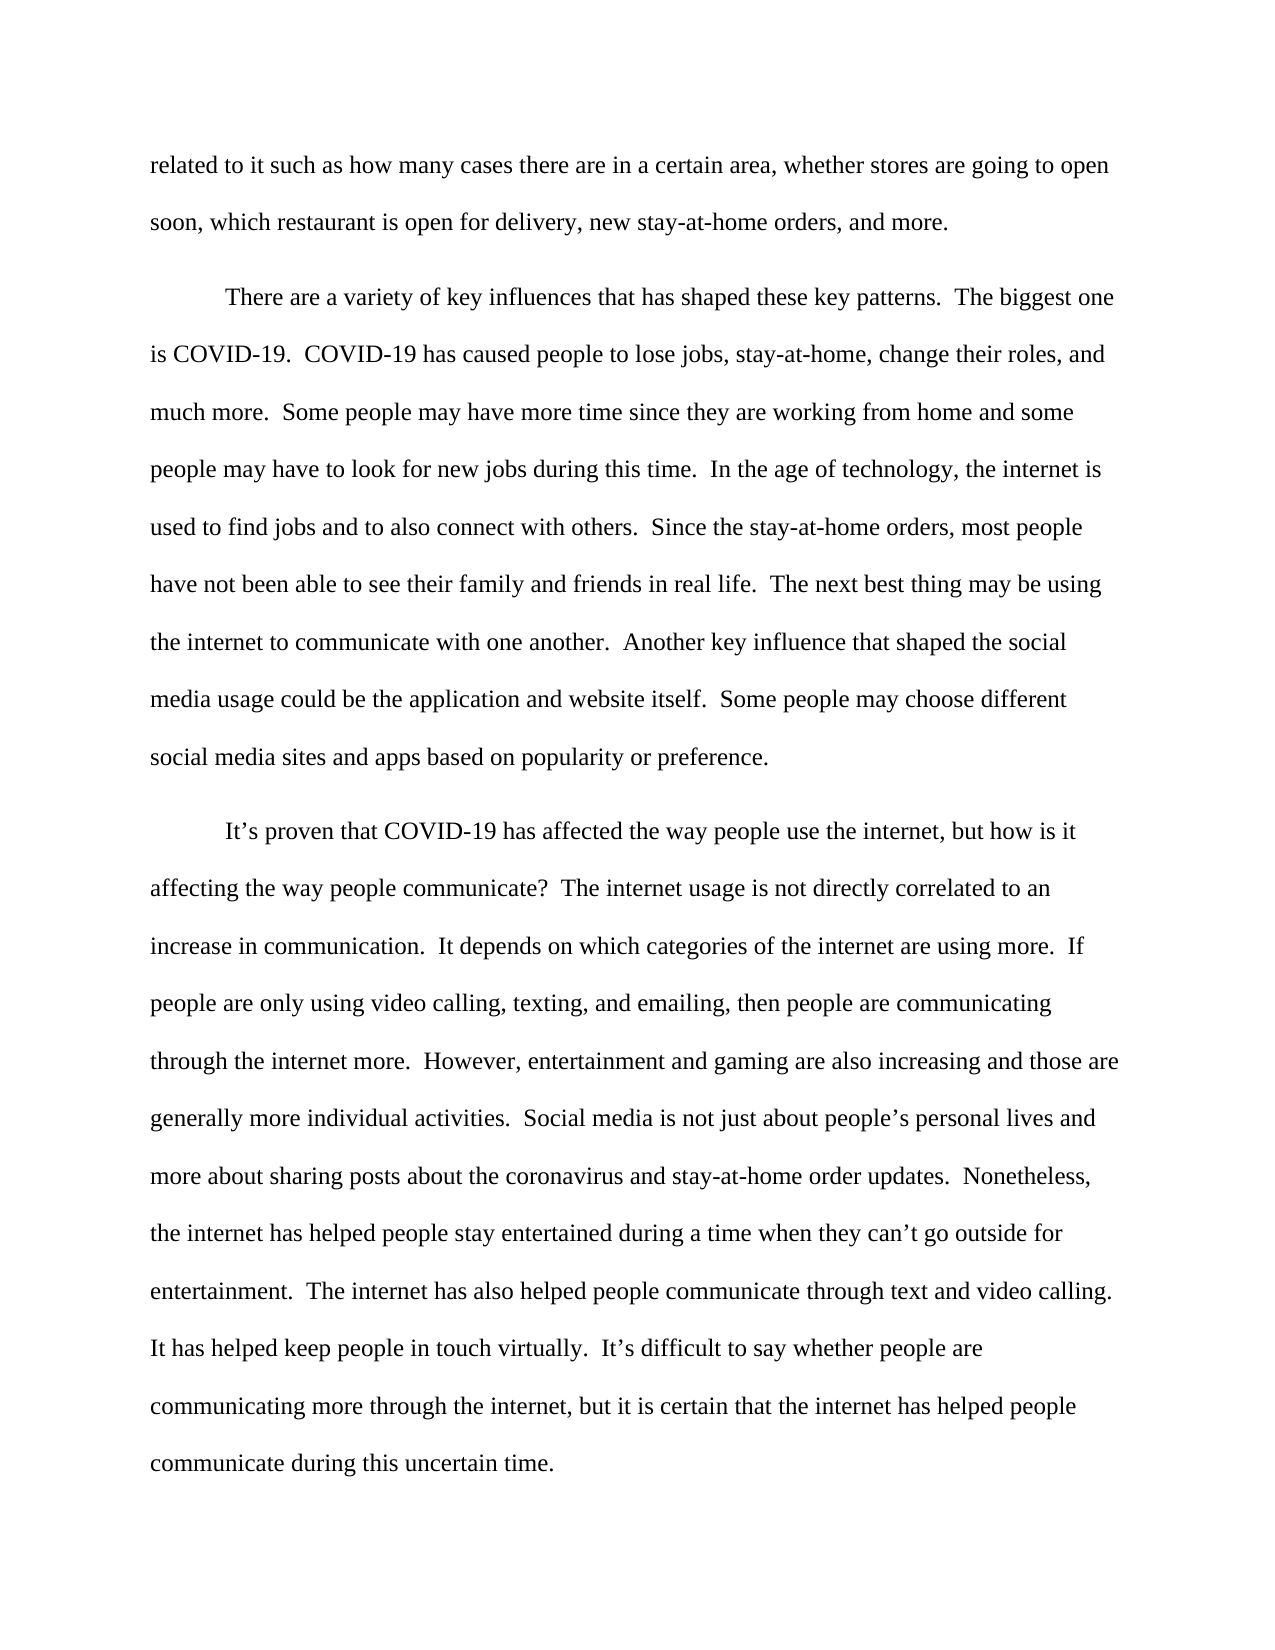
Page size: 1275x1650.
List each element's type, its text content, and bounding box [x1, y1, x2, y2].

text It’s proven that COVID-19 has affected the way people use the internet, but how is it affecting the way people communicate? The internet usage is not directly correlated to an increase in communication. It depends on which categories of the internet are using more. If people are only using video calling, texting, and emailing, then people are communicating through the internet more. However, entertainment and gaming are also increasing and those are generally more individual activities. Social media is not just about people’s personal lives and more about sharing posts about the coronavirus and stay-at-home order updates. Nonetheless, the internet has helped people stay entertained during a time when they can’t go outside for entertainment. The internet has also helped people communicate through text and video calling. It has helped keep people in touch virtually. It’s difficult to say whether people are communicating more through the internet, but it is certain that the internet has helped people communicate during this uncertain time. [150, 816, 1125, 1477]
text There are a variety of key influences that has shaped these key patterns. The biggest one is COVID-19. COVID-19 has caused people to lose jobs, stay-at-home, change their roles, and much more. Some people may have more time since they are working from home and some people may have to look for new jobs during this time. In the age of technology, the internet is used to find jobs and to also connect with others. Since the stay-at-home orders, most people have not been able to see their family and friends in real life. The next best thing may be using the internet to communicate with one another. Another key influence that shaped the social media usage could be the application and website itself. Some people may choose different social media sites and apps based on popularity or preference. [150, 282, 1125, 770]
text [150, 150, 1125, 236]
